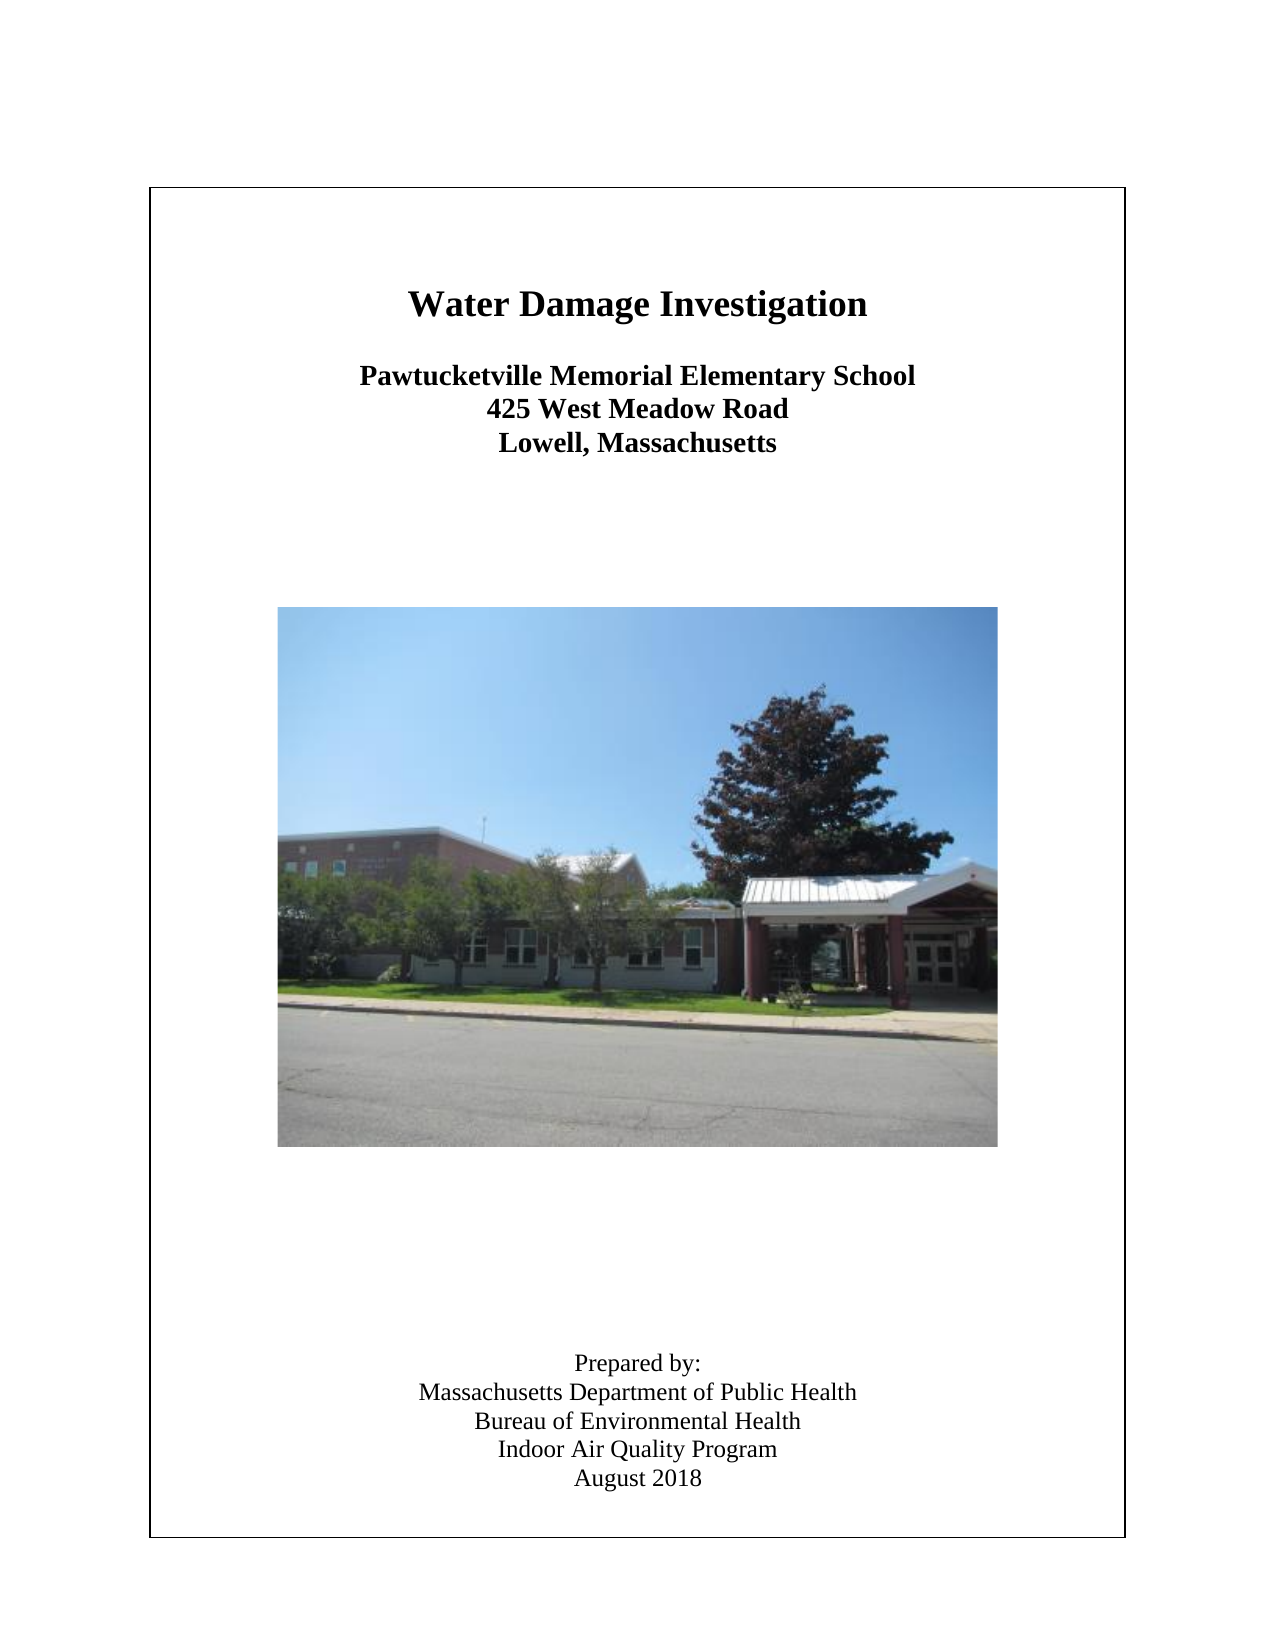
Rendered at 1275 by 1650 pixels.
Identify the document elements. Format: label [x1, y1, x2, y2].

picture [277, 607, 998, 1147]
